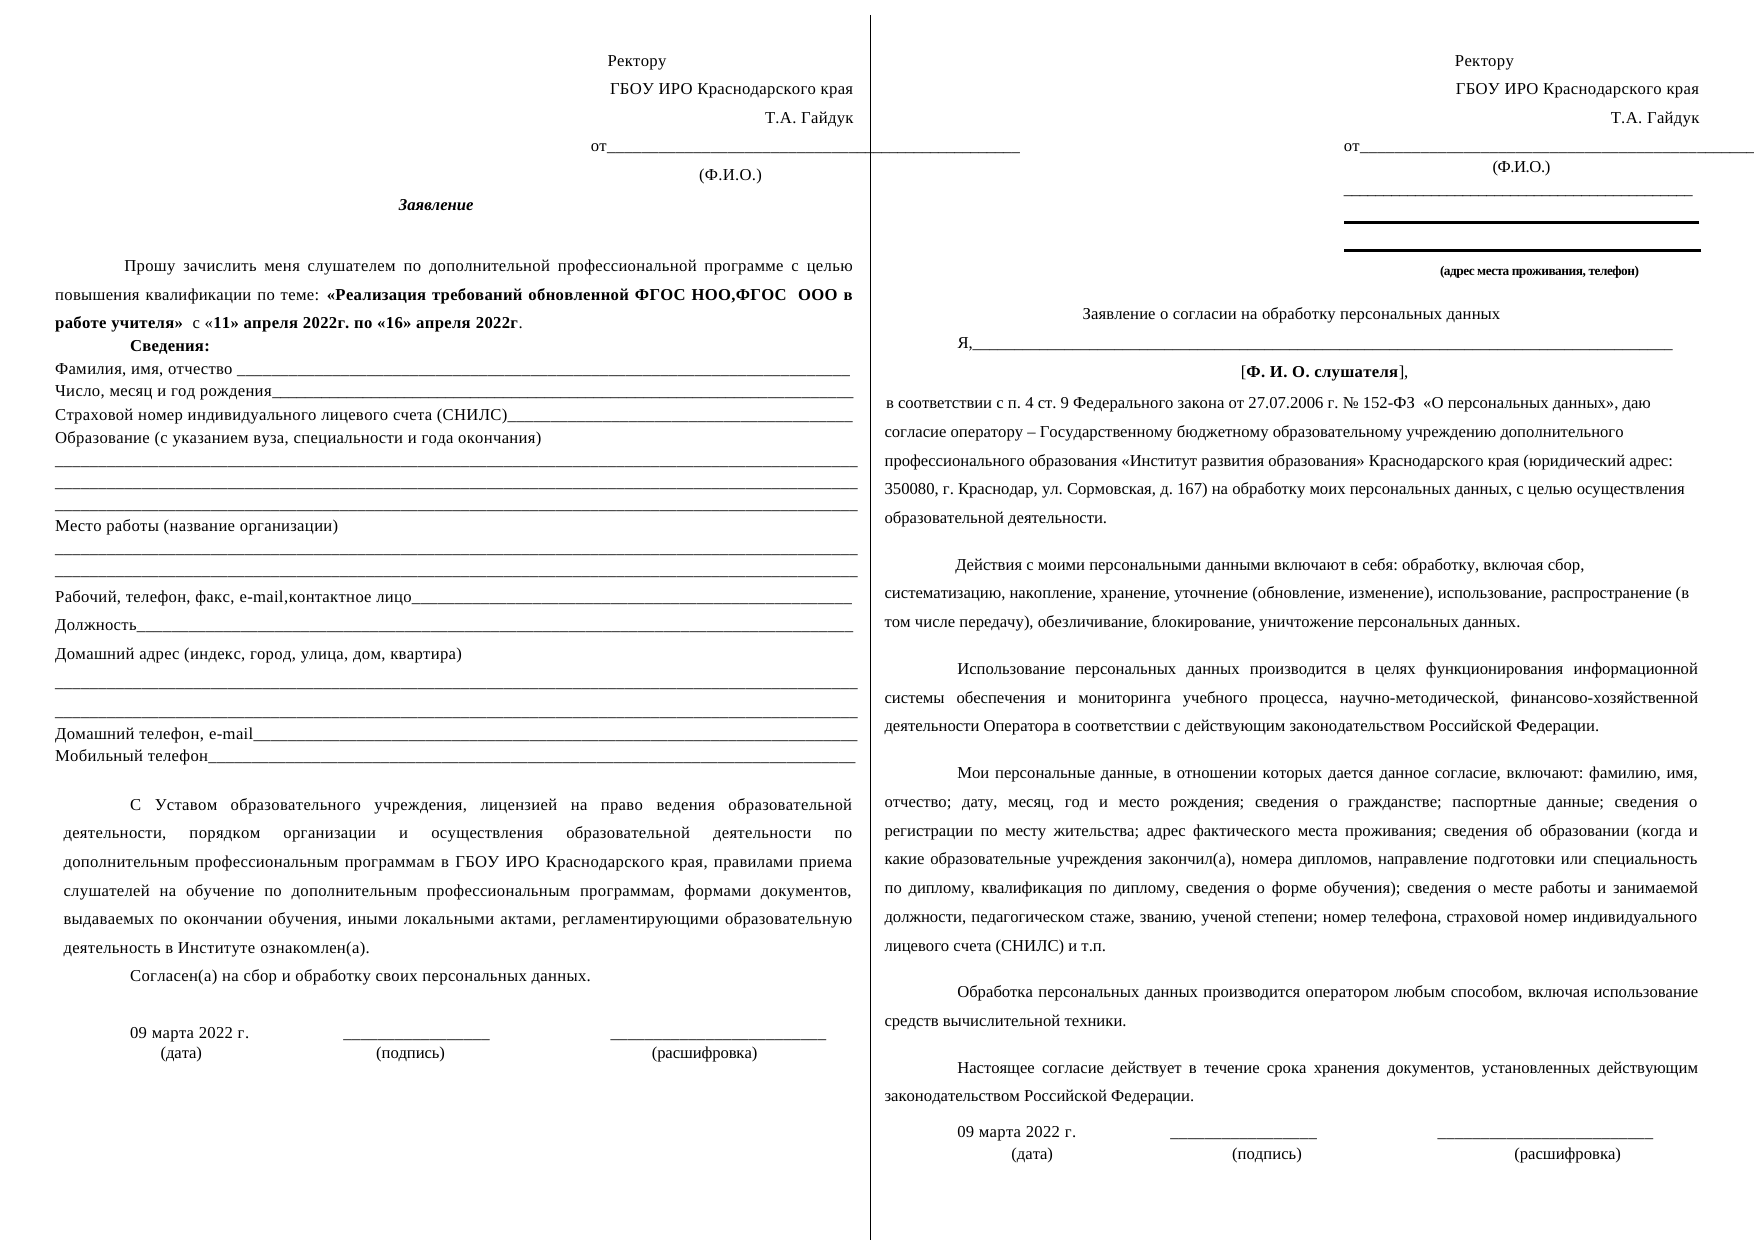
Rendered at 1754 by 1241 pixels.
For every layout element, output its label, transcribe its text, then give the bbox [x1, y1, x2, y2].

table_header Ректору ГБОУ ИРО Краснодарского края Т.А. Гайдук от____________________________ (Ф.И.О.) Заявление Прошу зачислить меня слушателем по дополнительной профессиональной программе с целью повышения квалификации по теме: «Реализация требований обновленной ФГОС НОО,ФГОС ООО в работе учителя» с «11» апреля 2022г. по «16» апреля 2022г. Сведения: Фамилия, имя, отчество _______________________________________________________________________ Число, месяц и год рождения __________ Страховой номер индивидуального лицевого счета (СНИЛС)________________________________________ Образование (с указанием вуза, специальности и года окончания) _______________________________________________________________________________________________________________________________________________________________________________________________________________________________________________________________________________________ Место работы (название организации) __________________________________________________________________________________________________________________________________________________________________________________________ Рабочий, телефон, факс, e-mail, контактное лицо___________________________________________________ Должность___________________________________________________________________________________ Домашний адрес (индекс, город, улица, дом, квартира) __________________________________________________________________________________________________________________________________________________________________________________________ Домашний телефон, e-mail______________________________________________________________________ Мобильный телефон___________________________________________________________________________ С Уставом образовательного учреждения, лицензией на право ведения образовательной деятельности, порядком организации и осуществления образовательной деятельности по дополнительным профессиональным программам в ГБОУ ИРО Краснодарского края, правилами приема слушателей на обучение по дополнительным профессиональным программам, формами документов, выдаваемых по окончании обучения, иными локальными актами, регламентирующими образовательную деятельность в Институте ознакомлен(а). Согласен(а) на сбор и обработку своих персональных данных. 09 марта 2022 г. _________________ _________________________ (дата) (подпись) (расшифровка) [44, 15, 870, 1240]
table_header Ректору ГБОУ ИРО Краснодарского края Т.А. Гайдук от_______________________________________ (Ф.И.О.) ____________________________________________ (адрес места проживания, телефон) Заявление о согласии на обработку персональных данных Я,____________________________________________________________________________________ [Ф. И. О. слушателя], в соответствии с п. 4 ст. 9 Федерального закона от 27.07.2006 г. № 152-ФЗ «О персональных данных», даю согласие оператору – Государственному бюджетному образовательному учреждению дополнительного профессионального образования «Институт развития образования» Краснодарского края (юридический адрес: 350080, г. Краснодар, ул. Сормовская, д. 167) на обработку моих персональных данных, с целью осуществления образовательной деятельности. Действия с моими персональными данными включают в себя: обработку, включая сбор, систематизацию, накопление, хранение, уточнение (обновление, изменение), использование, распространение (в том числе передачу), обезличивание, блокирование, уничтожение персональных данных. Использование персональных данных производится в целях функционирования информационной системы обеспечения и мониторинга учебного процесса, научно-методической, финансово-хозяйственной деятельности Оператора в соответствии с действующим законодательством Российской Федерации. Мои персональные данные, в отношении которых дается данное согласие, включают: фамилию, имя, отчество; дату, месяц, год и место рождения; сведения о гражданстве; паспортные данные; сведения о регистрации по месту жительства; адрес фактического места проживания; сведения об образовании (когда и какие образовательные учреждения закончил(а), номера дипломов, направление подготовки или специальность по диплому, квалификация по диплому, сведения о форме обучения); сведения о месте работы и занимаемой должности, педагогическом стаже, званию, ученой степени; номер телефона, страховой номер индивидуального лицевого счета (СНИЛС) и т.п. Обработка персональных данных производится оператором любым способом, включая использование средств вычислительной техники. Настоящее согласие действует в течение срока хранения документов, установленных действующим законодательством Российской Федерации. 09 марта 2022 г. _________________ _________________________ (дата) (подпись) (расшифровка) [871, 15, 1712, 1240]
